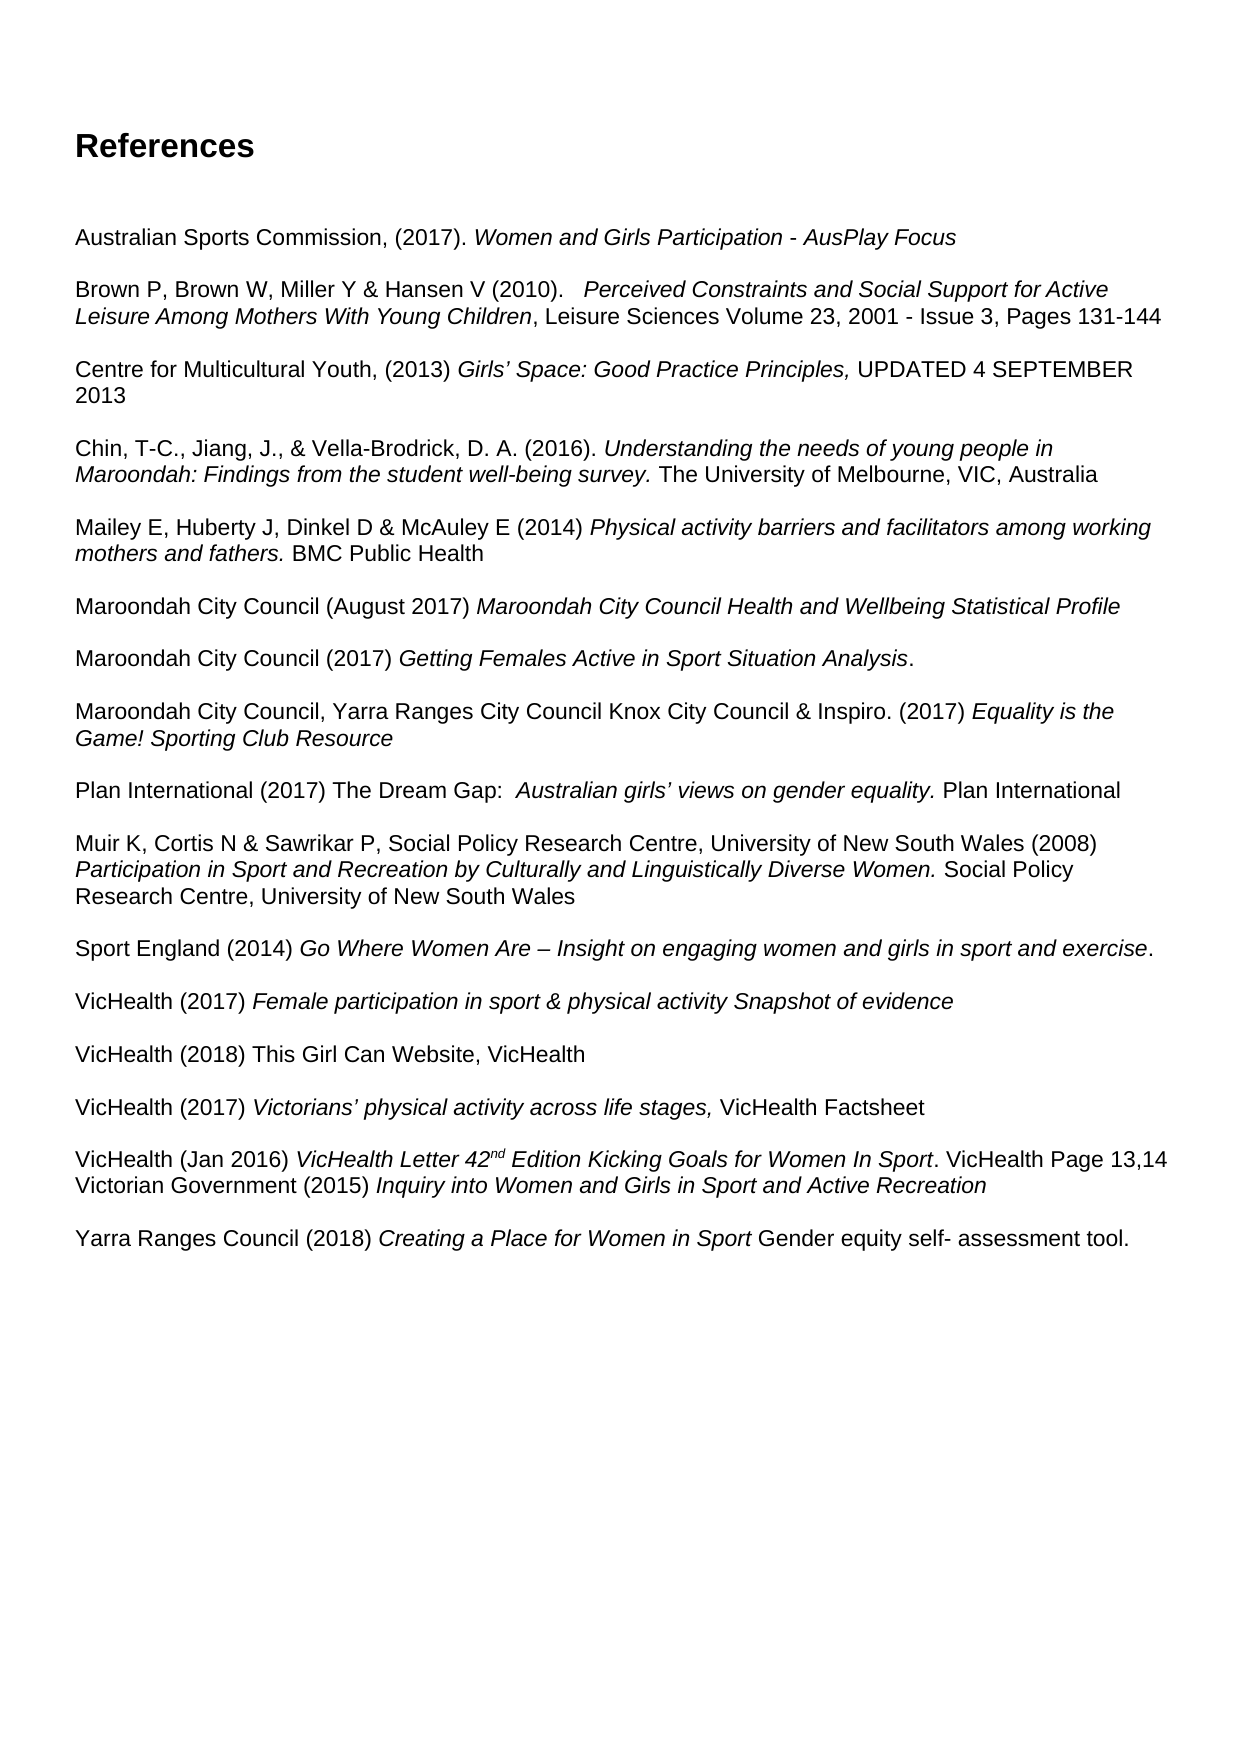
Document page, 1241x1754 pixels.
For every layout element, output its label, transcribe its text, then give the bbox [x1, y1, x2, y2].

text Yarra Ranges Council (2018) Creating a Place for Women in Sport Gender equity self- assessment tool. [75, 1225, 1165, 1252]
text Maroondah City Council, Yarra Ranges City Council Knox City Council & Inspiro. (2017) Equality is the Game! Sporting Club Resource [75, 698, 1165, 751]
text Mailey E, Huberty J, Dinkel D & McAuley E (2014) Physical activity barriers and facilitators among working mothers and fathers. BMC Public Health [75, 514, 1165, 566]
text VicHealth (2018) This Girl Can Website, VicHealth [75, 1041, 1165, 1067]
text Chin, T-C., Jiang, J., & Vella-Brodrick, D. A. (2016). Understanding the needs of young people in Maroondah: Findings from the student well-being survey. The University of Melbourne, VIC, Australia [75, 434, 1165, 487]
text Australian Sports Commission, (2017). Women and Girls Participation - AusPlay Focus [75, 224, 1165, 250]
text VicHealth (2017) Female participation in sport & physical activity Snapshot of evidence [75, 988, 1165, 1014]
text Plan International (2017) The Dream Gap: Australian girls’ views on gender equality. Plan International [75, 777, 1165, 803]
text Brown P, Brown W, Miller Y & Hansen V (2010). Perceived Constraints and Social Support for Active Leisure Among Mothers With Young Children, Leisure Sciences Volume 23, 2001 - Issue 3, Pages 131-144 [75, 276, 1165, 329]
subtitle References [75, 126, 1165, 165]
text VicHealth (Jan 2016) VicHealth Letter 42nd Edition Kicking Goals for Women In Sport. VicHealth Page 13,14 [75, 1146, 1182, 1172]
text Centre for Multicultural Youth, (2013) Girls’ Space: Good Practice Principles, UPDATED 4 SEPTEMBER 2013 [75, 356, 1165, 408]
text VicHealth (2017) Victorians’ physical activity across life stages, VicHealth Factsheet [75, 1093, 1165, 1120]
text Victorian Government (2015) Inquiry into Women and Girls in Sport and Active Recreation [75, 1172, 1165, 1199]
text Muir K, Cortis N & Sawrikar P, Social Policy Research Centre, University of New South Wales (2008) Participation in Sport and Recreation by Culturally and Linguistically Diverse Women. Social Policy Research Centre, University of New South Wales [75, 830, 1165, 909]
text Maroondah City Council (August 2017) Maroondah City Council Health and Wellbeing Statistical Profile [75, 593, 1165, 619]
text Sport England (2014) Go Where Women Are – Insight on engaging women and girls in sport and exercise. [75, 935, 1165, 962]
text Maroondah City Council (2017) Getting Females Active in Sport Situation Analysis. [75, 645, 1165, 672]
